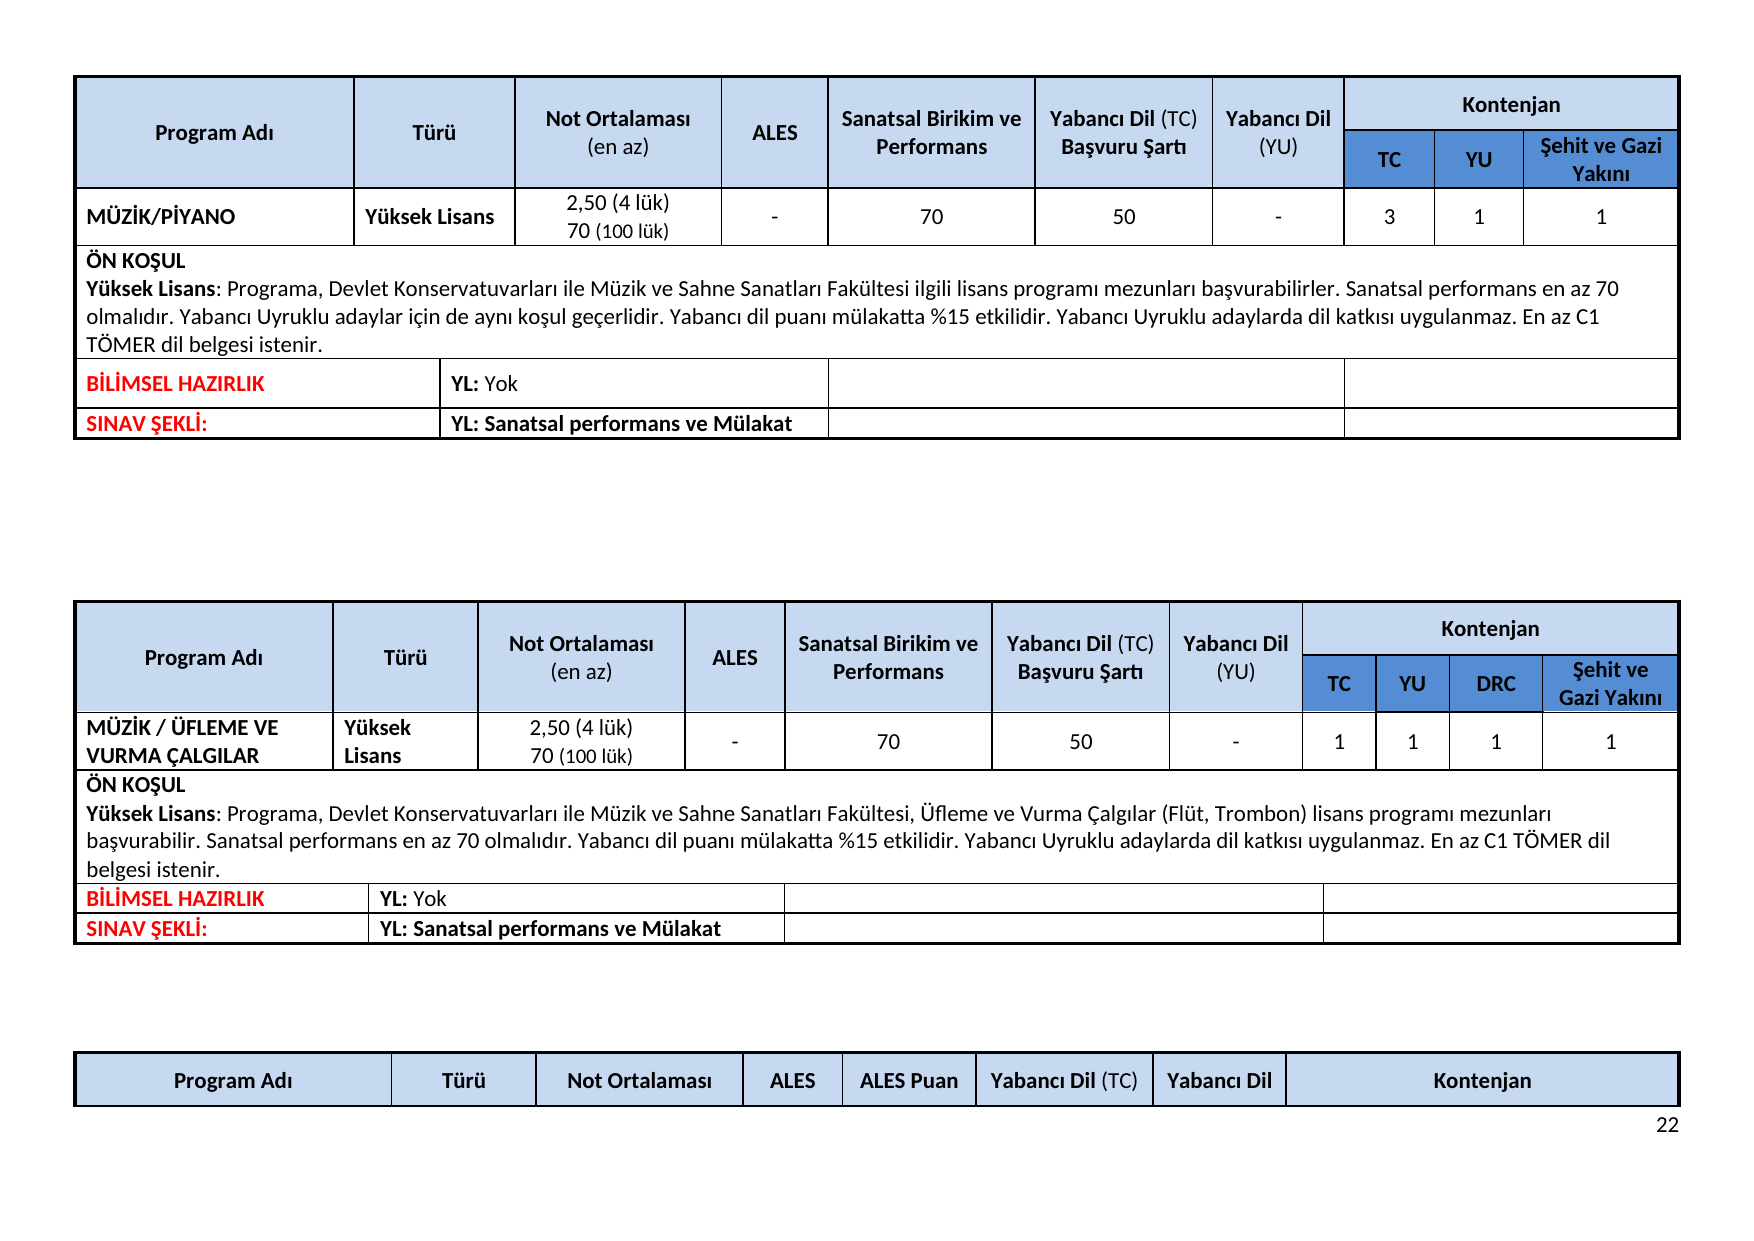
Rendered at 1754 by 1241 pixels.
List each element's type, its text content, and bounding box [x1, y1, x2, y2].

table_cell - [722, 189, 827, 244]
table_cell Yüksek Lisans [334, 713, 477, 769]
table_header ALES [744, 1054, 842, 1105]
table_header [977, 1054, 1152, 1105]
table_cell SINAV ŞEKLİ: [77, 409, 439, 437]
table_cell Şehit ve Gazi Yakını [1524, 131, 1677, 187]
table_header Yabancı Dil (TC) Başvuru Şartı [993, 603, 1169, 711]
table_cell 1 [1450, 713, 1542, 769]
table_header Yabancı Dil (YU) [1213, 78, 1343, 187]
table_header Türü [355, 78, 514, 187]
table_cell 1 [1435, 189, 1523, 244]
table_header ALES Puan Türü [843, 1054, 975, 1105]
table_cell - [686, 713, 784, 769]
table_cell 1 [1303, 713, 1375, 769]
table_cell [785, 914, 1323, 942]
table_header Sanatsal Birikim ve Performans [829, 78, 1034, 187]
table_cell - [1213, 189, 1343, 244]
table_cell [1345, 409, 1677, 437]
table_cell 1 [1524, 189, 1677, 244]
table_cell 3 [1345, 189, 1434, 244]
table_cell TC [1345, 131, 1434, 187]
table_cell YL: Sanatsal performans ve Mülakat [369, 914, 784, 942]
table_header Yabancı Dil (YU) [1170, 603, 1302, 711]
table_cell [1345, 359, 1677, 407]
table_cell YL: Yok [441, 359, 828, 407]
table_cell 50 [1036, 189, 1212, 244]
table_cell Yüksek Lisans [355, 189, 514, 244]
table_header ALES [722, 78, 827, 187]
table_header ALES [686, 603, 784, 711]
table_cell BİLİMSEL HAZIRLIK [77, 359, 439, 407]
table_cell TC [1303, 656, 1375, 711]
table_header Türü [392, 1054, 535, 1105]
table_header Kontenjan [1345, 78, 1677, 129]
table_header Kontenjan [1287, 1054, 1677, 1105]
table_cell DRC [1450, 656, 1542, 711]
table_cell YU [1435, 131, 1523, 187]
table_header Yabancı Dil (YU) [1154, 1054, 1285, 1105]
table_header Program Adı [77, 1054, 391, 1105]
table_cell 1 [1377, 713, 1449, 769]
table_cell ÖN KOŞUL Yüksek Lisans: Programa, Devlet Konservatuvarları ile Müzik ve Sahne Sanatları Fakültesi ilgili lisans programı mezunları başvurabilirler. Sanatsal performans en az 70 olmalıdır. Yabancı Uyruklu adaylar için de aynı koşul geçerlidir. Yabancı dil puanı mülakatta %15 etkilidir. Yabancı Uyruklu adaylarda dil katkısı uygulanmaz. En az C1 TÖMER dil belgesi istenir. [77, 246, 1677, 358]
table_cell 50 [993, 713, 1169, 769]
table_header Not Ortalaması (en az) [516, 78, 721, 187]
table_header Program Adı [77, 603, 332, 711]
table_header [537, 1054, 742, 1105]
table_cell [829, 359, 1344, 407]
table_cell YU [1377, 656, 1449, 711]
table_cell ÖN KOŞUL Yüksek Lisans: Programa, Devlet Konservatuvarları ile Müzik ve Sahne Sanatları Fakültesi, Üfleme ve Vurma Çalgılar (Flüt, Trombon) lisans programı mezunları başvurabilir. Sanatsal performans en az 70 olmalıdır. Yabancı dil puanı mülakatta %15 etkilidir. Yabancı Uyruklu adaylarda dil katkısı uygulanmaz. En az C1 TÖMER dil belgesi istenir. [77, 771, 1677, 883]
table_cell [1324, 884, 1677, 912]
table_cell MÜZİK/PİYANO [77, 189, 353, 244]
table_cell 2,50 (4 lük) 70 (100 lük) [479, 713, 684, 769]
table_header Sanatsal Birikim ve Performans [786, 603, 991, 711]
table_cell [1324, 914, 1677, 942]
table_header Program Adı [77, 78, 353, 187]
table_header Türü [334, 603, 477, 711]
table_cell 70 [829, 189, 1034, 244]
table_cell YL: Yok [369, 884, 784, 912]
table_cell 70 [786, 713, 991, 769]
table_cell YL: Sanatsal performans ve Mülakat [441, 409, 828, 437]
table_header Yabancı Dil (TC) Başvuru Şartı [1036, 78, 1212, 187]
table_header Not Ortalaması (en az) [479, 603, 684, 711]
table_cell [829, 409, 1344, 437]
table_cell 1 [1543, 713, 1677, 769]
table_cell 2,50 (4 lük) 70 (100 lük) [516, 189, 721, 244]
table_cell [785, 884, 1323, 912]
table_cell MÜZİK / ÜFLEME VE VURMA ÇALGILAR [77, 713, 332, 769]
table_cell - [1170, 713, 1302, 769]
table_cell SINAV ŞEKLİ: [77, 914, 368, 942]
table_cell BİLİMSEL HAZIRLIK [77, 884, 368, 912]
table_header Kontenjan [1303, 603, 1677, 654]
table_cell Şehit ve Gazi Yakını [1543, 656, 1677, 711]
